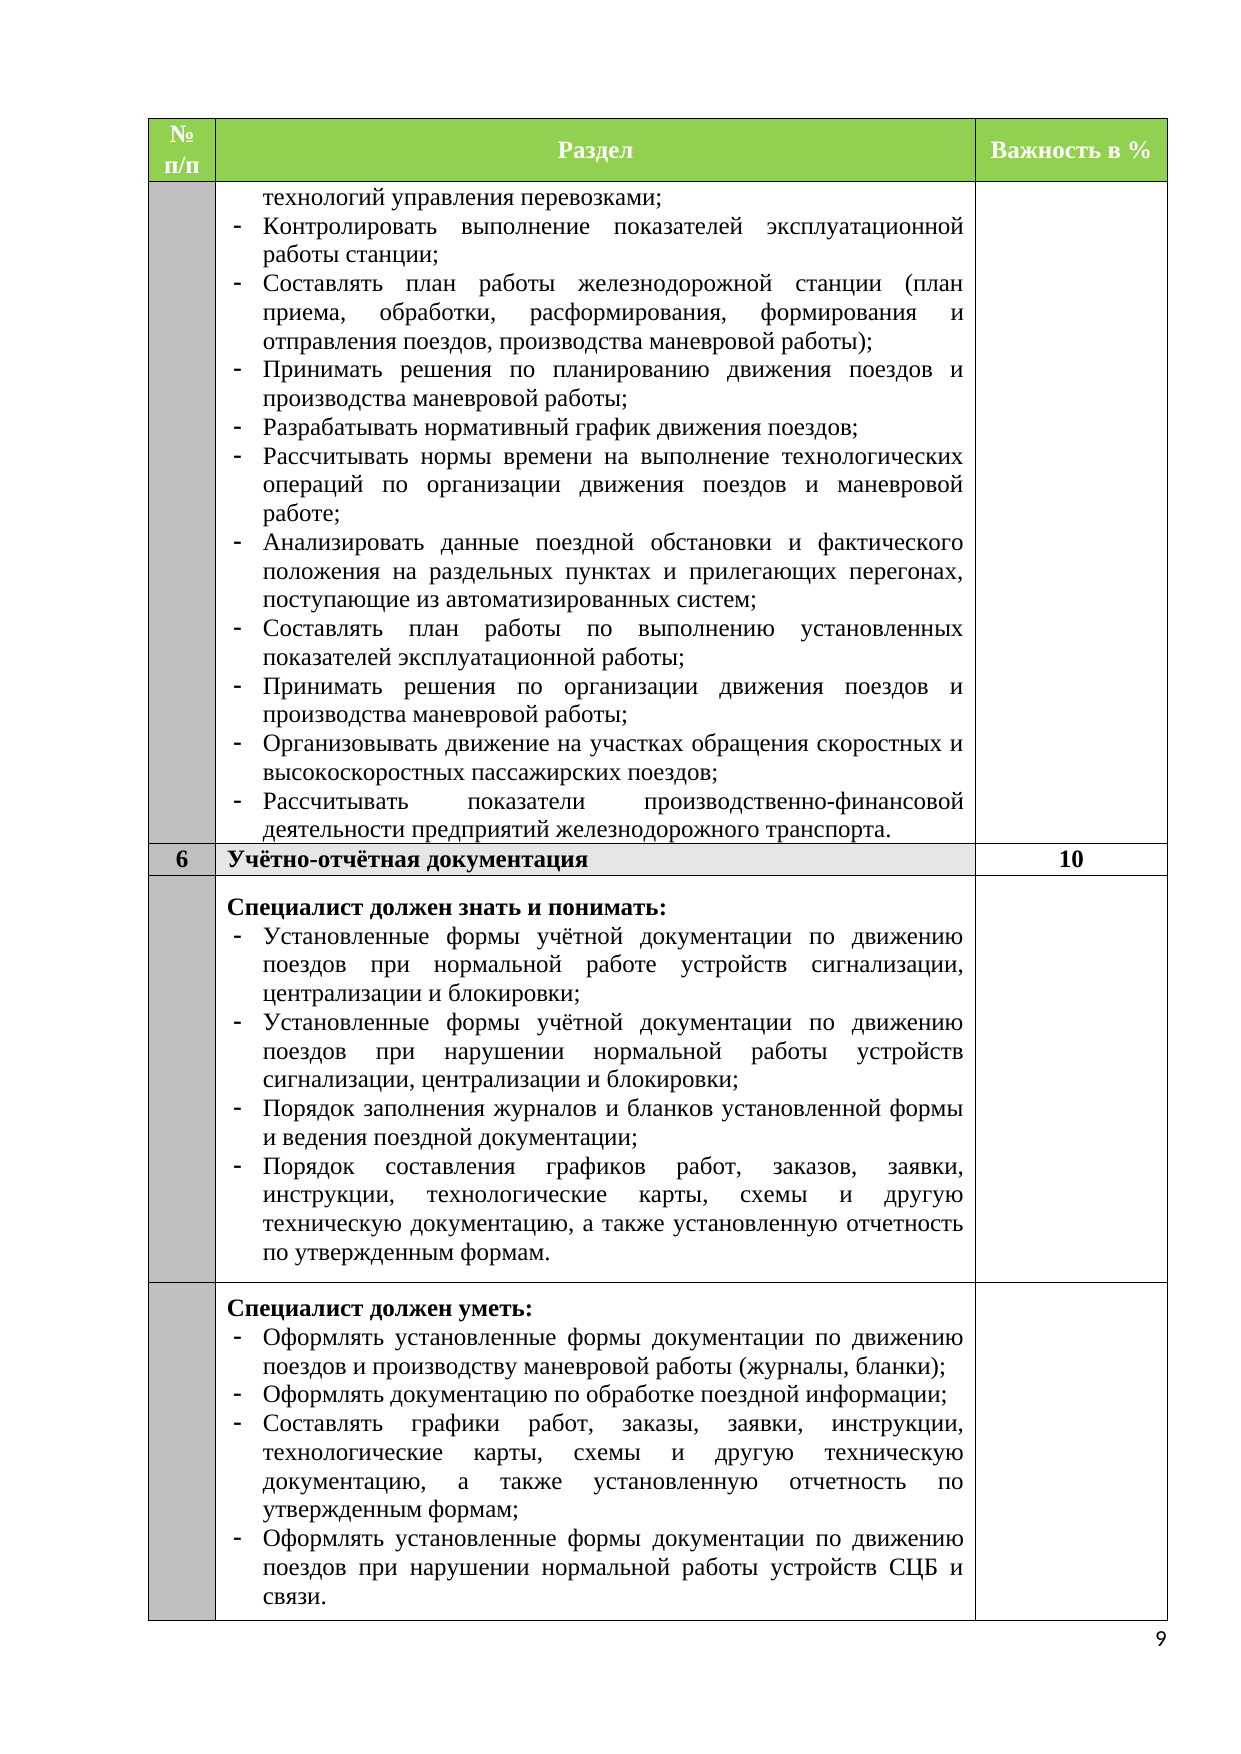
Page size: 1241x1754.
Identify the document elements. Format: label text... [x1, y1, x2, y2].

table_cell [149, 1283, 215, 1620]
table_header Важность в % [976, 119, 1167, 181]
table_header Раздел [216, 119, 975, 181]
table_cell [149, 876, 215, 1282]
table_header № п/п [149, 119, 215, 181]
table_cell Специалист должен знать и понимать: Установленные формы учётной документации по движению поездов при нормальной работе устройств сигнализации, централизации и блокировки; Установленные формы учётной документации по движению поездов при нарушении нормальной работы устройств сигнализации, централизации и блокировки; Порядок заполнения журналов и бланков установленной формы и ведения поездной документации; Порядок составления графиков работ, заказов, заявки, инструкции, технологические карты, схемы и другую техническую документацию, а также установленную отчетность по утвержденным формам. [216, 876, 975, 1282]
table_cell [976, 182, 1167, 843]
table_cell [976, 876, 1167, 1282]
table_cell 10 [976, 844, 1167, 875]
table_cell Учётно-отчётная документация [216, 844, 975, 875]
table_cell 6 [149, 844, 215, 875]
table_cell [149, 182, 215, 843]
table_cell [216, 182, 975, 843]
table_cell Специалист должен уметь: Оформлять установленные формы документации по движению поездов и производству маневровой работы (журналы, бланки); Оформлять документацию по обработке поездной информации; Составлять графики работ, заказы, заявки, инструкции, технологические карты, схемы и другую техническую документацию, а также установленную отчетность по утвержденным формам; Оформлять установленные формы документации по движению поездов при нарушении нормальной работы устройств СЦБ и связи. [216, 1283, 975, 1620]
table_cell [976, 1283, 1167, 1620]
